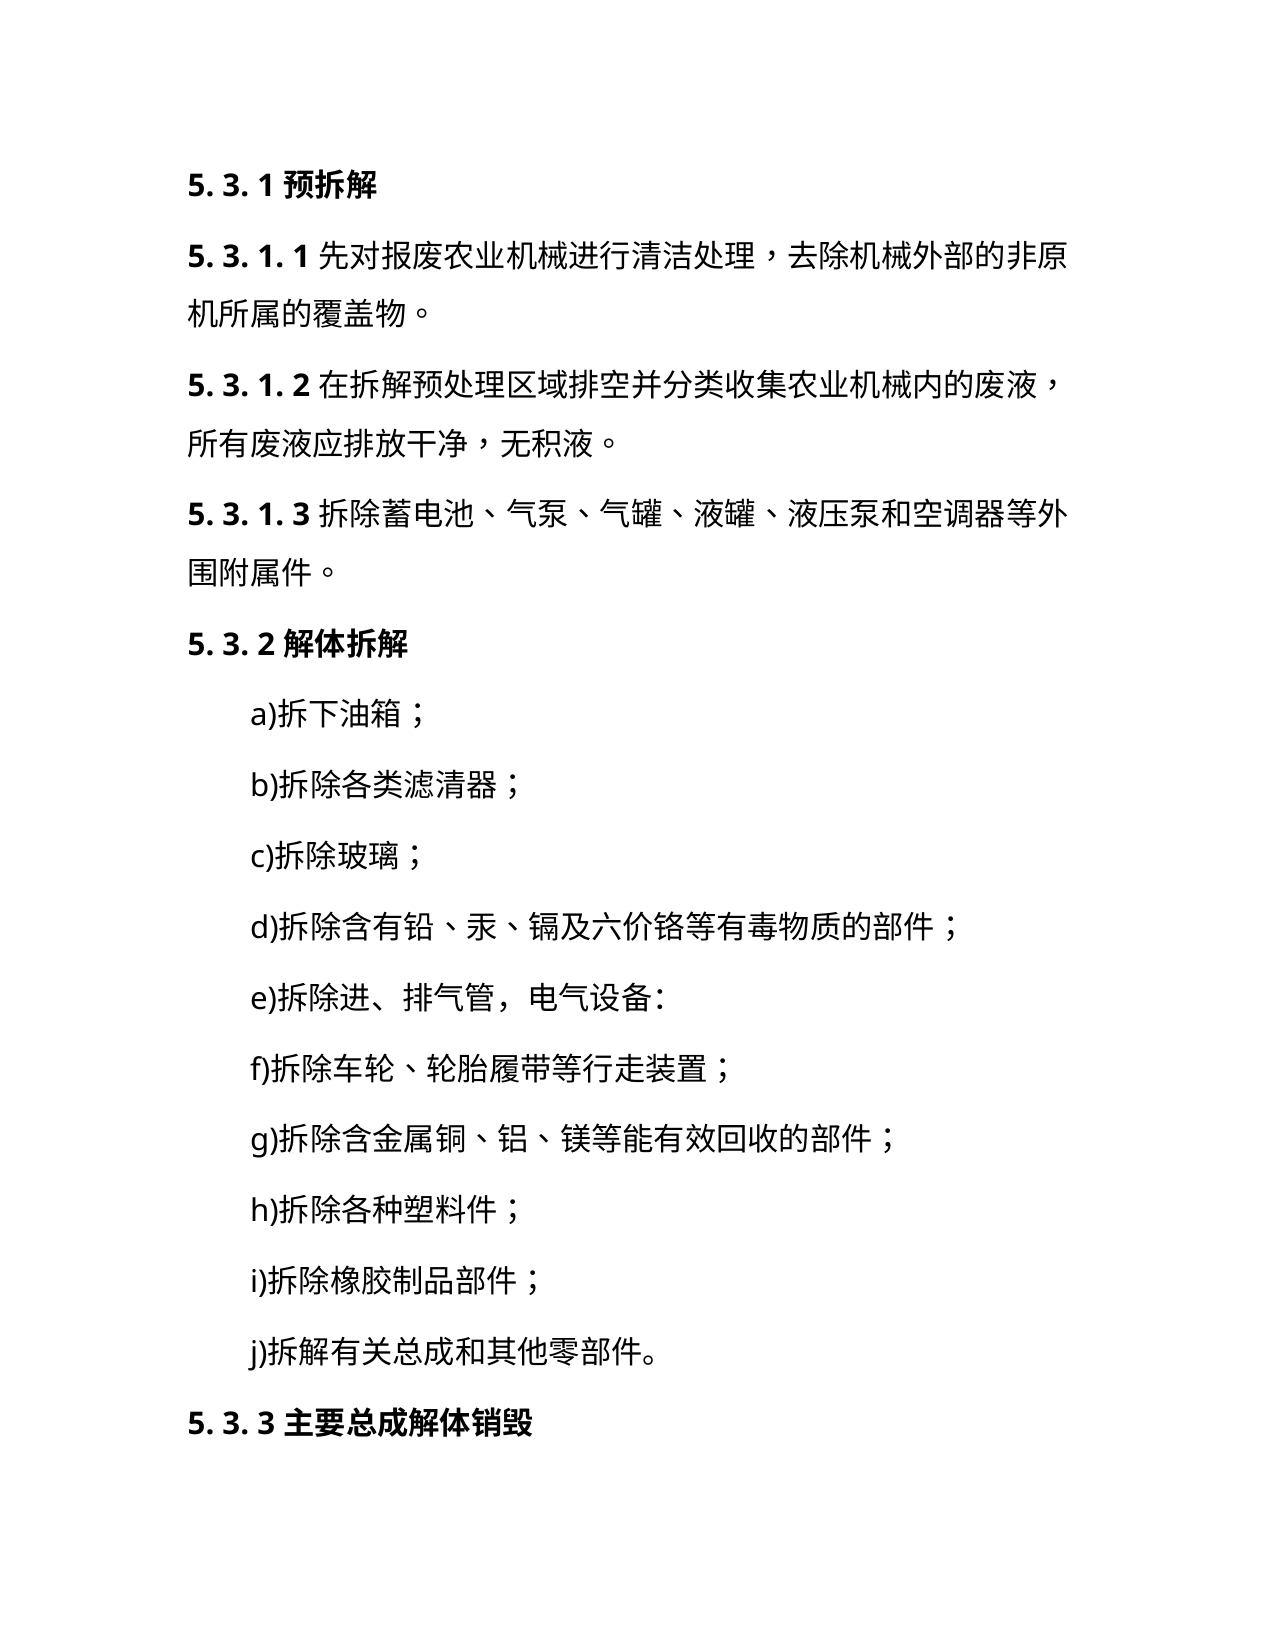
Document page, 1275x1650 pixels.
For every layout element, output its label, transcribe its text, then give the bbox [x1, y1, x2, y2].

text 5. 3. 1 预拆解 [187, 150, 1087, 208]
text g)拆除含金属铜、铝、镁等能有效回收的部件； [187, 1104, 1087, 1162]
text b)拆除各类滤清器； [187, 750, 1087, 808]
text i)拆除橡胶制品部件； [187, 1246, 1087, 1304]
text 5. 3. 2 解体拆解 [187, 608, 1087, 667]
text j)拆解有关总成和其他零部件。 [187, 1317, 1087, 1375]
text 5. 3. 1. 1 先对报废农业机械进行清洁处理，去除机械外部的非原机所属的覆盖物。 [187, 221, 1087, 337]
text e)拆除进、排气管，电气设备： [187, 962, 1087, 1021]
text 5. 3. 1. 3 拆除蓄电池、气泵、气罐、液罐、液压泵和空调器等外围附属件。 [187, 479, 1087, 596]
text a)拆下油箱； [187, 679, 1087, 737]
text f)拆除车轮、轮胎履带等行走装置； [187, 1033, 1087, 1092]
text d)拆除含有铅、汞、镉及六价铬等有毒物质的部件； [187, 892, 1087, 950]
text 5. 3. 1. 2 在拆解预处理区域排空并分类收集农业机械内的废液，所有废液应排放干净，无积液。 [187, 350, 1087, 467]
text h)拆除各种塑料件； [187, 1175, 1087, 1233]
text c)拆除玻璃； [187, 821, 1087, 879]
text 5. 3. 3 主要总成解体销毁 [187, 1387, 1087, 1446]
